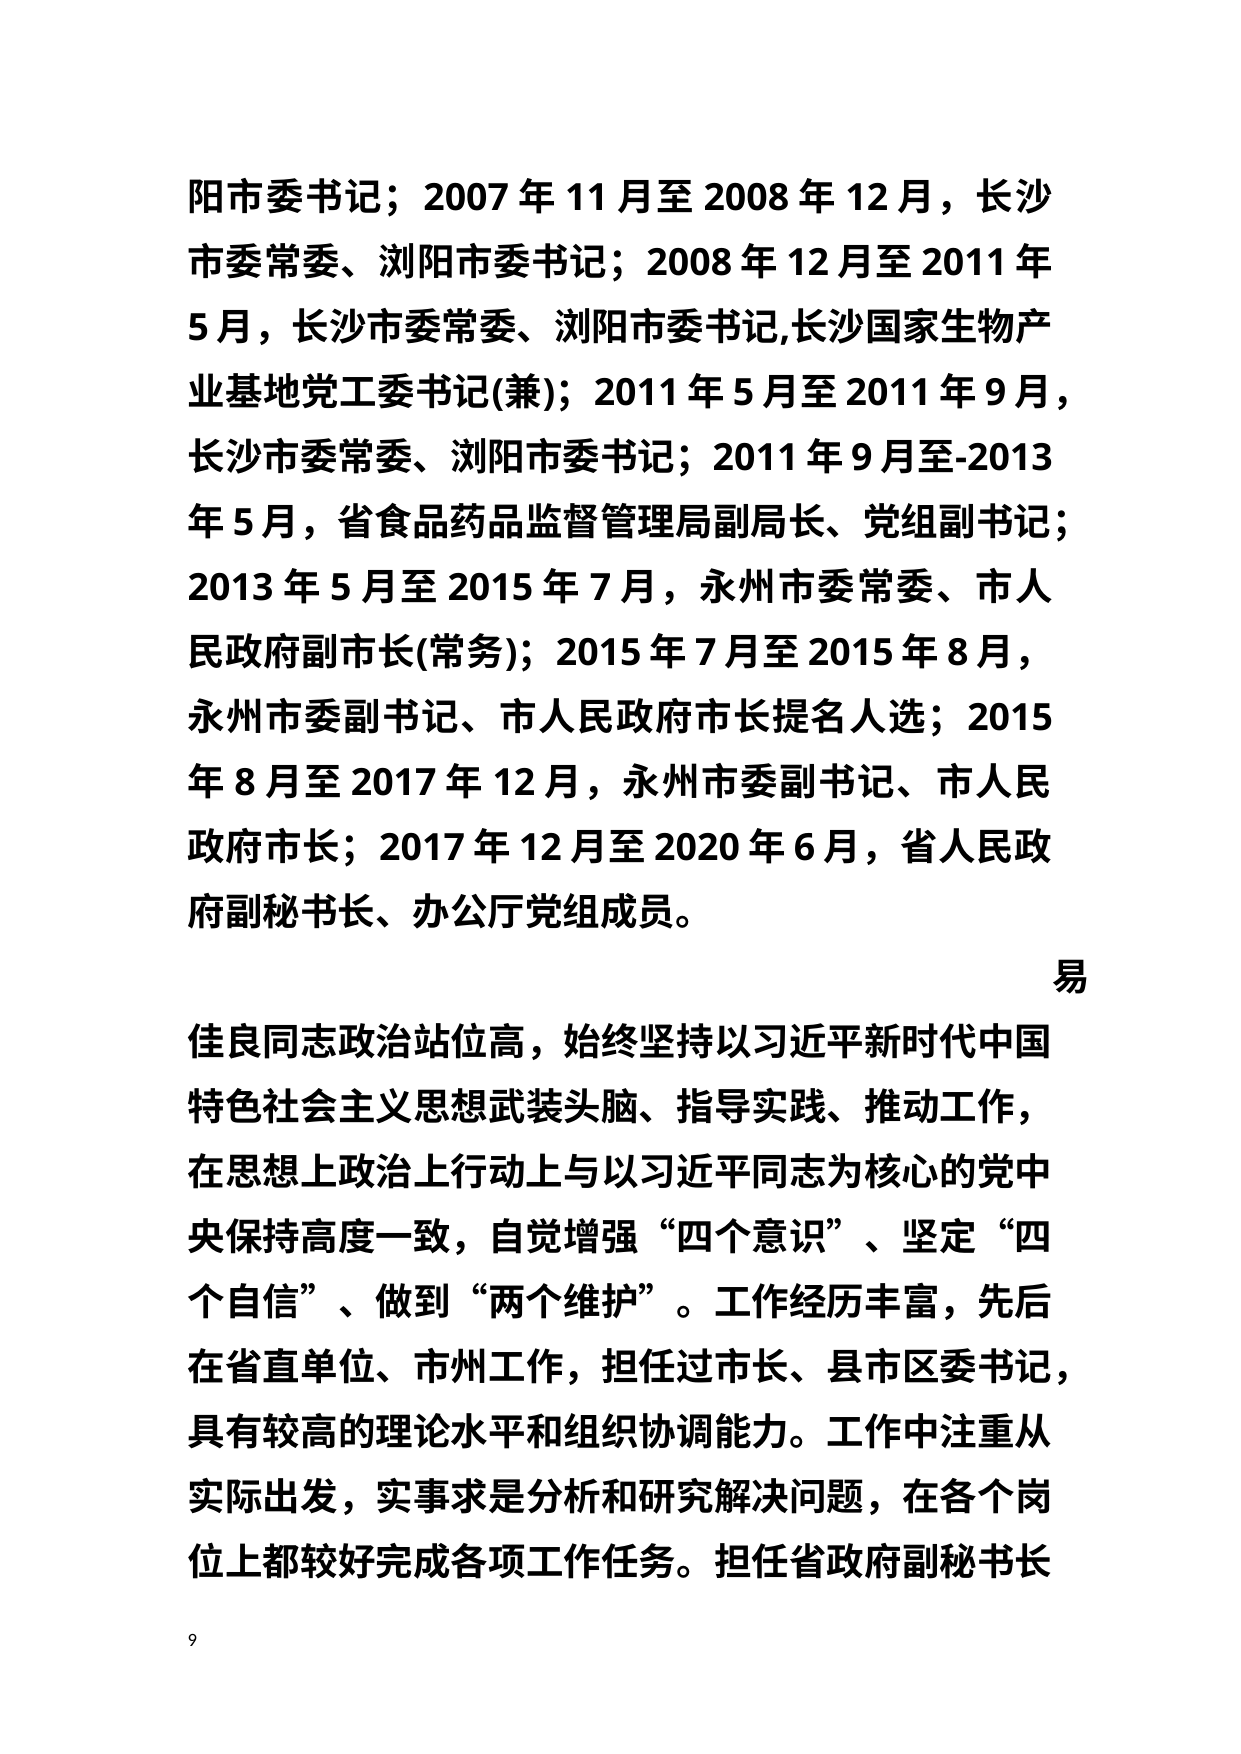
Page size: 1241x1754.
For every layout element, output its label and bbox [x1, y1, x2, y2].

text [187, 162, 1053, 942]
text [187, 942, 1053, 1592]
